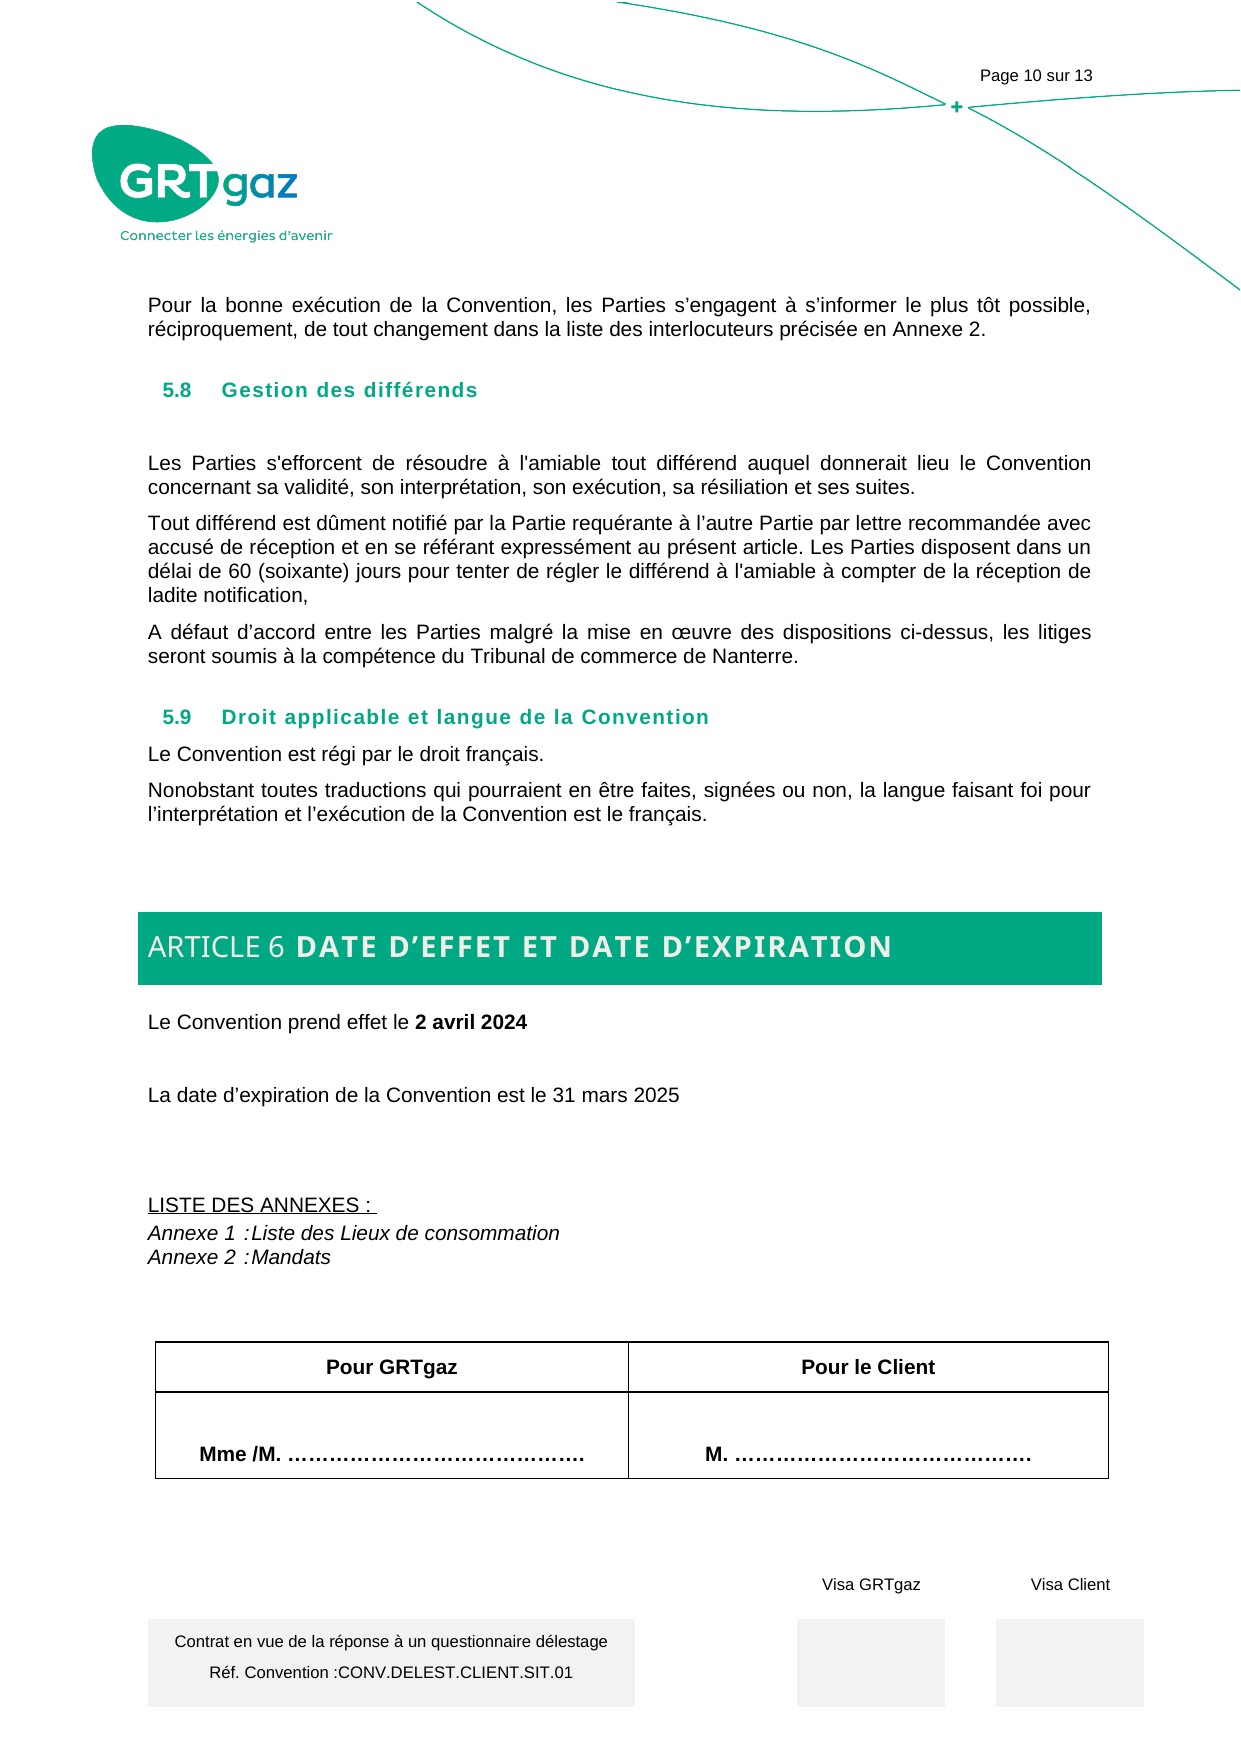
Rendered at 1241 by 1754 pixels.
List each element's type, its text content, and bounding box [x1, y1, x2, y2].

text LISTE DES ANNEXES : [148, 1192, 1093, 1216]
text La date d’expiration de la Convention est le 31 mars 2025 [148, 1083, 1093, 1107]
text Annexe 1 : Liste des Lieux de consommation [148, 1221, 1093, 1244]
text A défaut d’accord entre les Parties malgré la mise en œuvre des dispositions ci-dessus, les litiges seront soumis à la compétence du Tribunal de commerce de Nanterre. [148, 619, 1093, 667]
table_cell Mme /M. ……………………………………. [156, 1393, 628, 1478]
table_header Pour GRTgaz [156, 1343, 628, 1391]
text Tout différend est dûment notifié par la Partie requérante à l’autre Partie par lettre recommandée avec accusé de réception et en se référant expressément au présent article. Les Parties disposent dans un délai de 60 (soixante) jours pour tenter de régler le différend à l'amiable à compter de la réception de ladite notification, [148, 511, 1093, 607]
table_cell M. ……………………………………. [629, 1393, 1108, 1478]
text Annexe 2 : Mandats [148, 1244, 1093, 1268]
text Le Convention prend effet le 2 avril 2024 [148, 1010, 1093, 1034]
subtitle Droit applicable et langue de la Convention [162, 705, 1093, 729]
text Nonobstant toutes traductions qui pourraient en être faites, signées ou non, la langue faisant foi pour l’interprétation et l’exécution de la Convention est le français. [148, 778, 1093, 826]
text Pour la bonne exécution de la Convention, les Parties s’engagent à s’informer le plus tôt possible, réciproquement, de tout changement dans la liste des interlocuteurs précisée en Annexe 2. [148, 292, 1093, 340]
picture [2, 2, 1241, 332]
text Le Convention est régi par le droit français. [148, 741, 1093, 765]
text Les Parties s'efforcent de résoudre à l'amiable tout différend auquel donnerait lieu le Convention concernant sa validité, son interprétation, son exécution, sa résiliation et ses suites. [148, 451, 1093, 499]
subtitle Gestion des différends [162, 378, 1093, 402]
subtitle Date d’effet et date d’expiration [139, 913, 1101, 984]
table_header Pour le Client [629, 1343, 1108, 1391]
